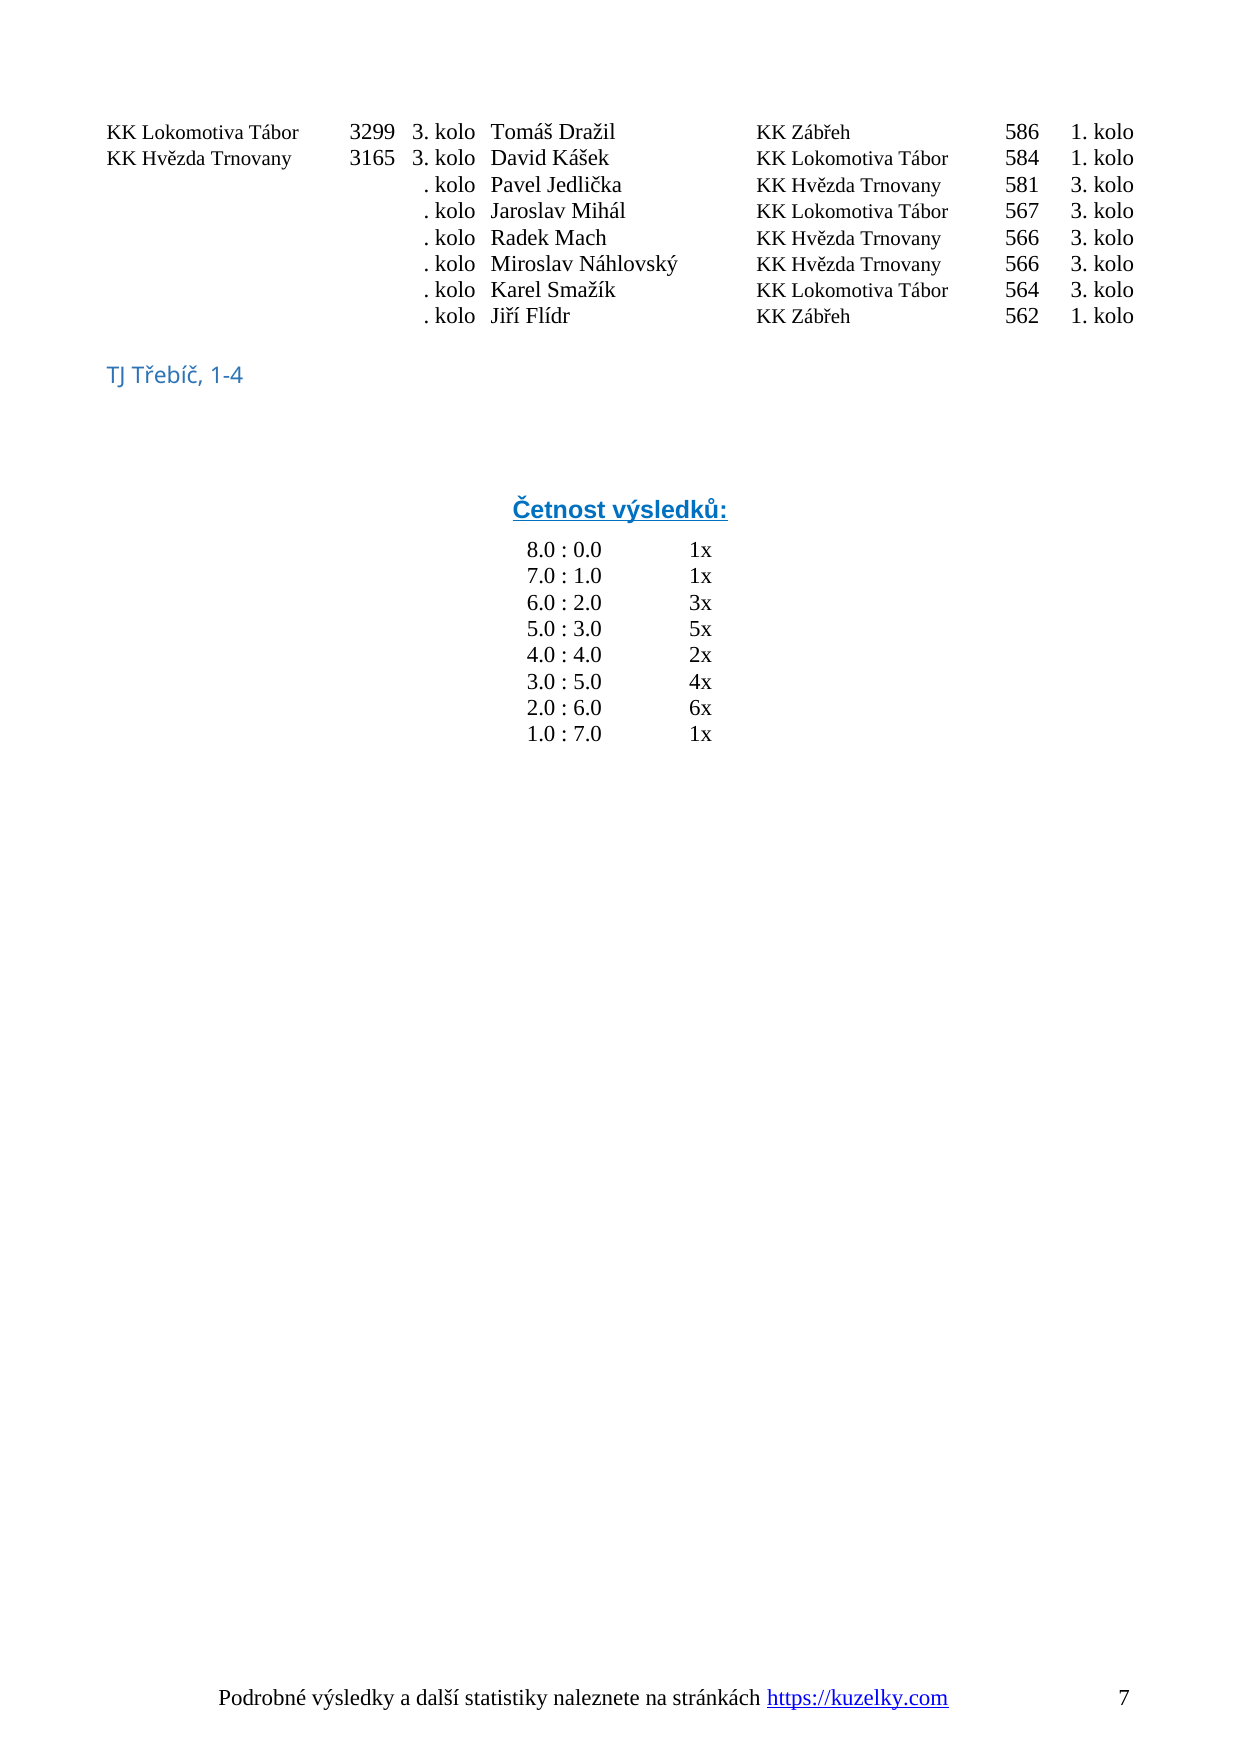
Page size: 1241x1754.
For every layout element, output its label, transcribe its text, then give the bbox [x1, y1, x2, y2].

text 6.0 : 2.0 3x [106, 589, 1134, 615]
text KK Lokomotiva Tábor 3299 3. kolo Tomáš Dražil KK Zábřeh 586 1. kolo [106, 118, 1134, 144]
text Četnost výsledků: [94, 495, 1145, 523]
text 5.0 : 3.0 5x [106, 615, 1134, 641]
text . kolo Radek Mach KK Hvězda Trnovany 566 3. kolo [106, 223, 1134, 250]
text 8.0 : 0.0 1x [106, 536, 1134, 562]
text 2.0 : 6.0 6x [106, 694, 1134, 721]
text . kolo Jiří Flídr KK Zábřeh 562 1. kolo [106, 303, 1134, 329]
text . kolo Jaroslav Mihál KK Lokomotiva Tábor 567 3. kolo [106, 197, 1134, 223]
text 1.0 : 7.0 1x [106, 721, 1134, 747]
text . kolo Miroslav Náhlovský KK Hvězda Trnovany 566 3. kolo [106, 250, 1134, 276]
text KK Hvězda Trnovany 3165 3. kolo David Kášek KK Lokomotiva Tábor 584 1. kolo [106, 144, 1134, 171]
text 4.0 : 4.0 2x [106, 641, 1134, 668]
text . kolo Karel Smažík KK Lokomotiva Tábor 564 3. kolo [106, 276, 1134, 303]
text 7.0 : 1.0 1x [106, 562, 1134, 589]
text . kolo Pavel Jedlička KK Hvězda Trnovany 581 3. kolo [106, 171, 1134, 197]
text 3.0 : 5.0 4x [106, 668, 1134, 694]
subtitle TJ Třebíč, 1-4 [106, 359, 1134, 391]
